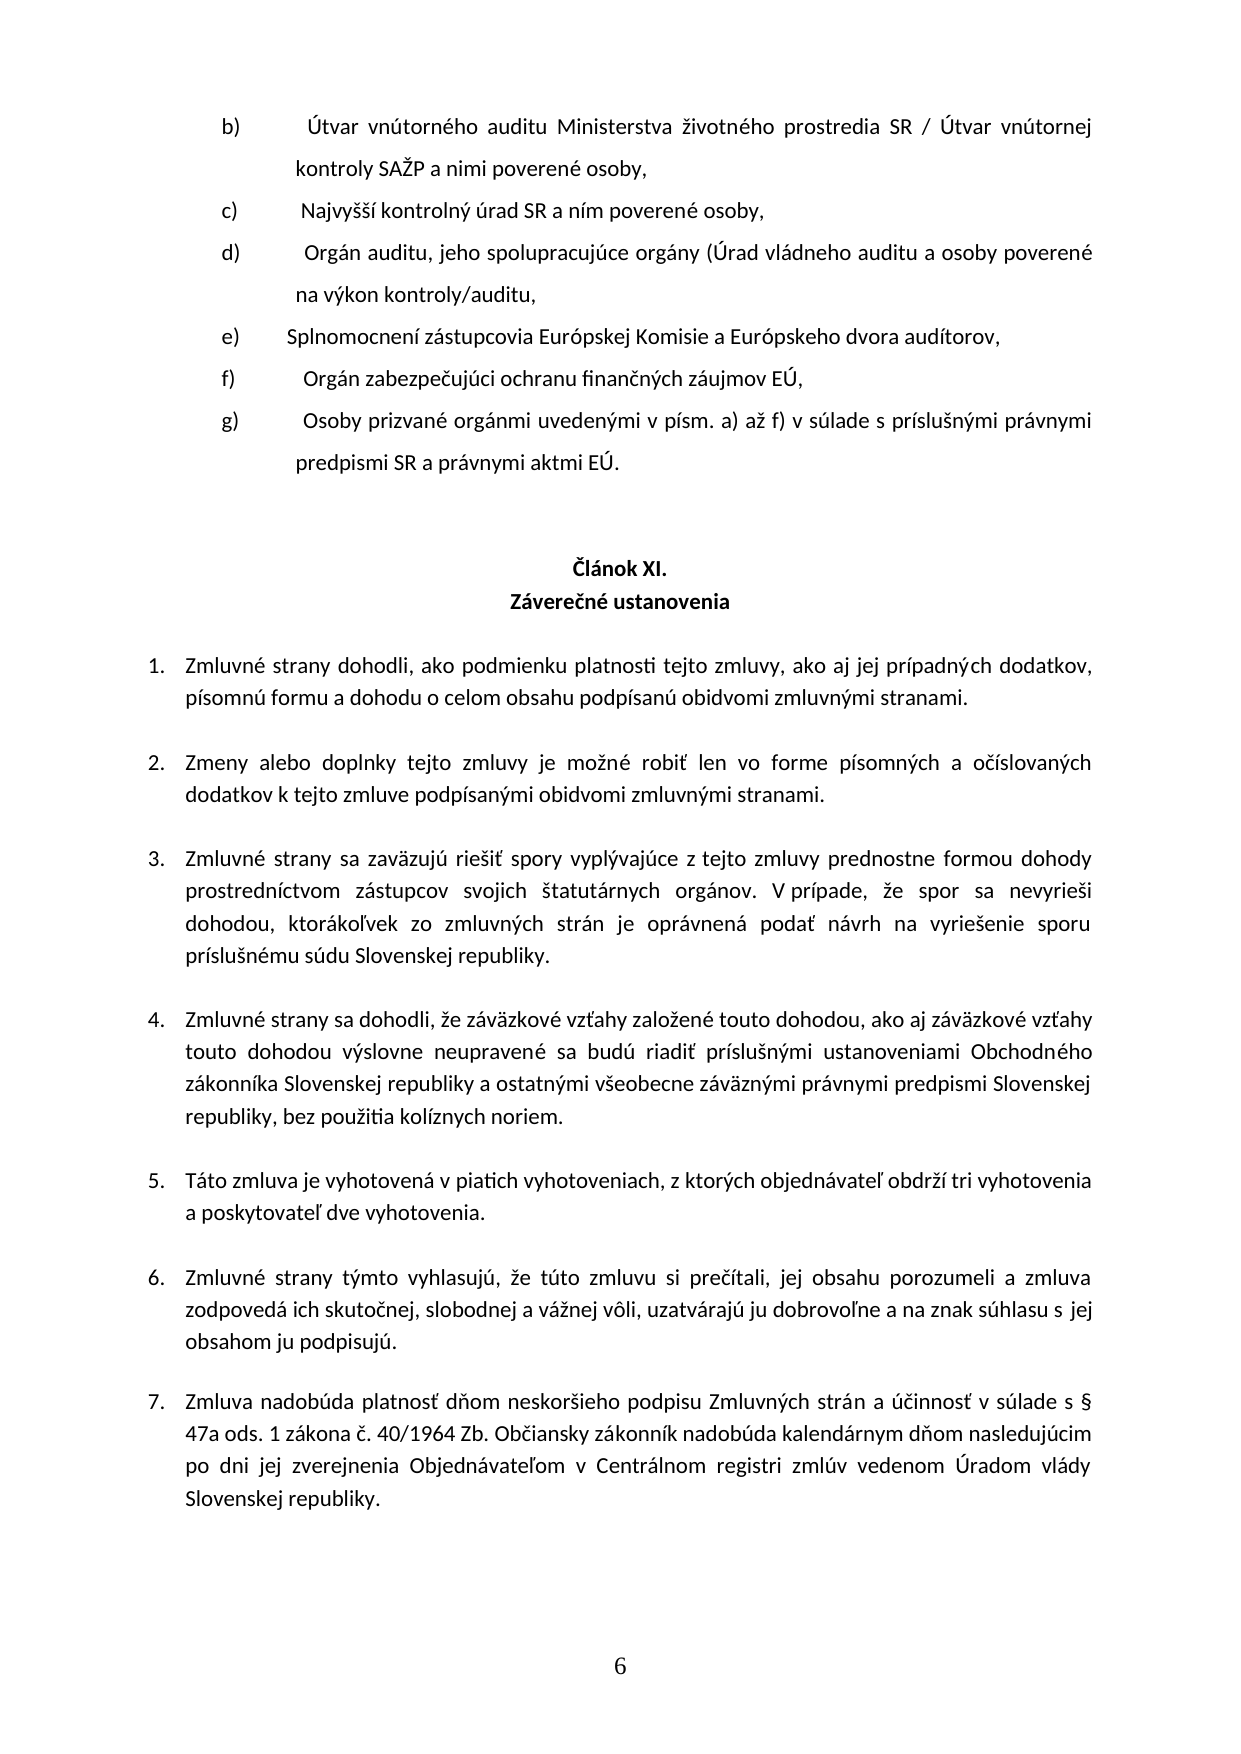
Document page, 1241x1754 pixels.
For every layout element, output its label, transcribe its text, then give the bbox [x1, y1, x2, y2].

list Zmluvné strany dohodli, ako podmienku platnosti tejto zmluvy, ako aj jej prípadných dodatkov, písomnú formu a dohodu o celom obsahu podpísanú obidvomi zmluvnými stranami. [148, 651, 1093, 711]
list Táto zmluva je vyhotovená v piatich vyhotoveniach, z ktorých objednávateľ obdrží tri vyhotovenia a poskytovateľ dve vyhotovenia. [148, 1166, 1093, 1226]
text b) Útvar vnútorného auditu Ministerstva životného prostredia SR / Útvar vnútornej kontroly SAŽP a nimi poverené osoby, [221, 112, 1093, 182]
text e) Splnomocnení zástupcovia Európskej Komisie a Európskeho dvora audítorov, [221, 322, 1093, 350]
list Zmluvné strany sa dohodli, že záväzkové vzťahy založené touto dohodou, ako aj záväzkové vzťahy touto dohodou výslovne neupravené sa budú riadiť príslušnými ustanoveniami Obchodného zákonníka Slovenskej republiky a ostatnými všeobecne záväznými právnymi predpismi Slovenskej republiky, bez použitia kolíznych noriem. [148, 1005, 1093, 1130]
list Zmluvné strany sa zaväzujú riešiť spory vyplývajúce z tejto zmluvy prednostne formou dohody prostredníctvom zástupcov svojich štatutárnych orgánov. V prípade, že spor sa nevyrieši dohodou, ktorákoľvek zo zmluvných strán je oprávnená podať návrh na vyriešenie sporu príslušnému súdu Slovenskej republiky. [148, 844, 1093, 969]
list Zmluva nadobúda platnosť dňom neskoršieho podpisu Zmluvných strán a účinnosť v súlade s § 47a ods. 1 zákona č. 40/1964 Zb. Občiansky zákonník nadobúda kalendárnym dňom nasledujúcim po dni jej zverejnenia Objednávateľom v Centrálnom registri zmlúv vedenom Úradom vlády Slovenskej republiky. [148, 1387, 1093, 1512]
text d) Orgán auditu, jeho spolupracujúce orgány (Úrad vládneho auditu a osoby poverené na výkon kontroly/auditu, [221, 238, 1093, 308]
text c) Najvyšší kontrolný úrad SR a ním poverené osoby, [221, 196, 1093, 224]
text f) Orgán zabezpečujúci ochranu finančných záujmov EÚ, [221, 364, 1093, 392]
text Článok XI. [148, 554, 1093, 583]
text g) Osoby prizvané orgánmi uvedenými v písm. a) až f) v súlade s príslušnými právnymi predpismi SR a právnymi aktmi EÚ. [221, 406, 1093, 476]
list Zmeny alebo doplnky tejto zmluvy je možné robiť len vo forme písomných a očíslovaných dodatkov k tejto zmluve podpísanými obidvomi zmluvnými stranami. [148, 748, 1093, 808]
text Záverečné ustanovenia [148, 587, 1093, 615]
list Zmluvné strany týmto vyhlasujú, že túto zmluvu si prečítali, jej obsahu porozumeli a zmluva zodpovedá ich skutočnej, slobodnej a vážnej vôli, uzatvárajú ju dobrovoľne a na znak súhlasu s jej obsahom ju podpisujú. [148, 1263, 1093, 1355]
